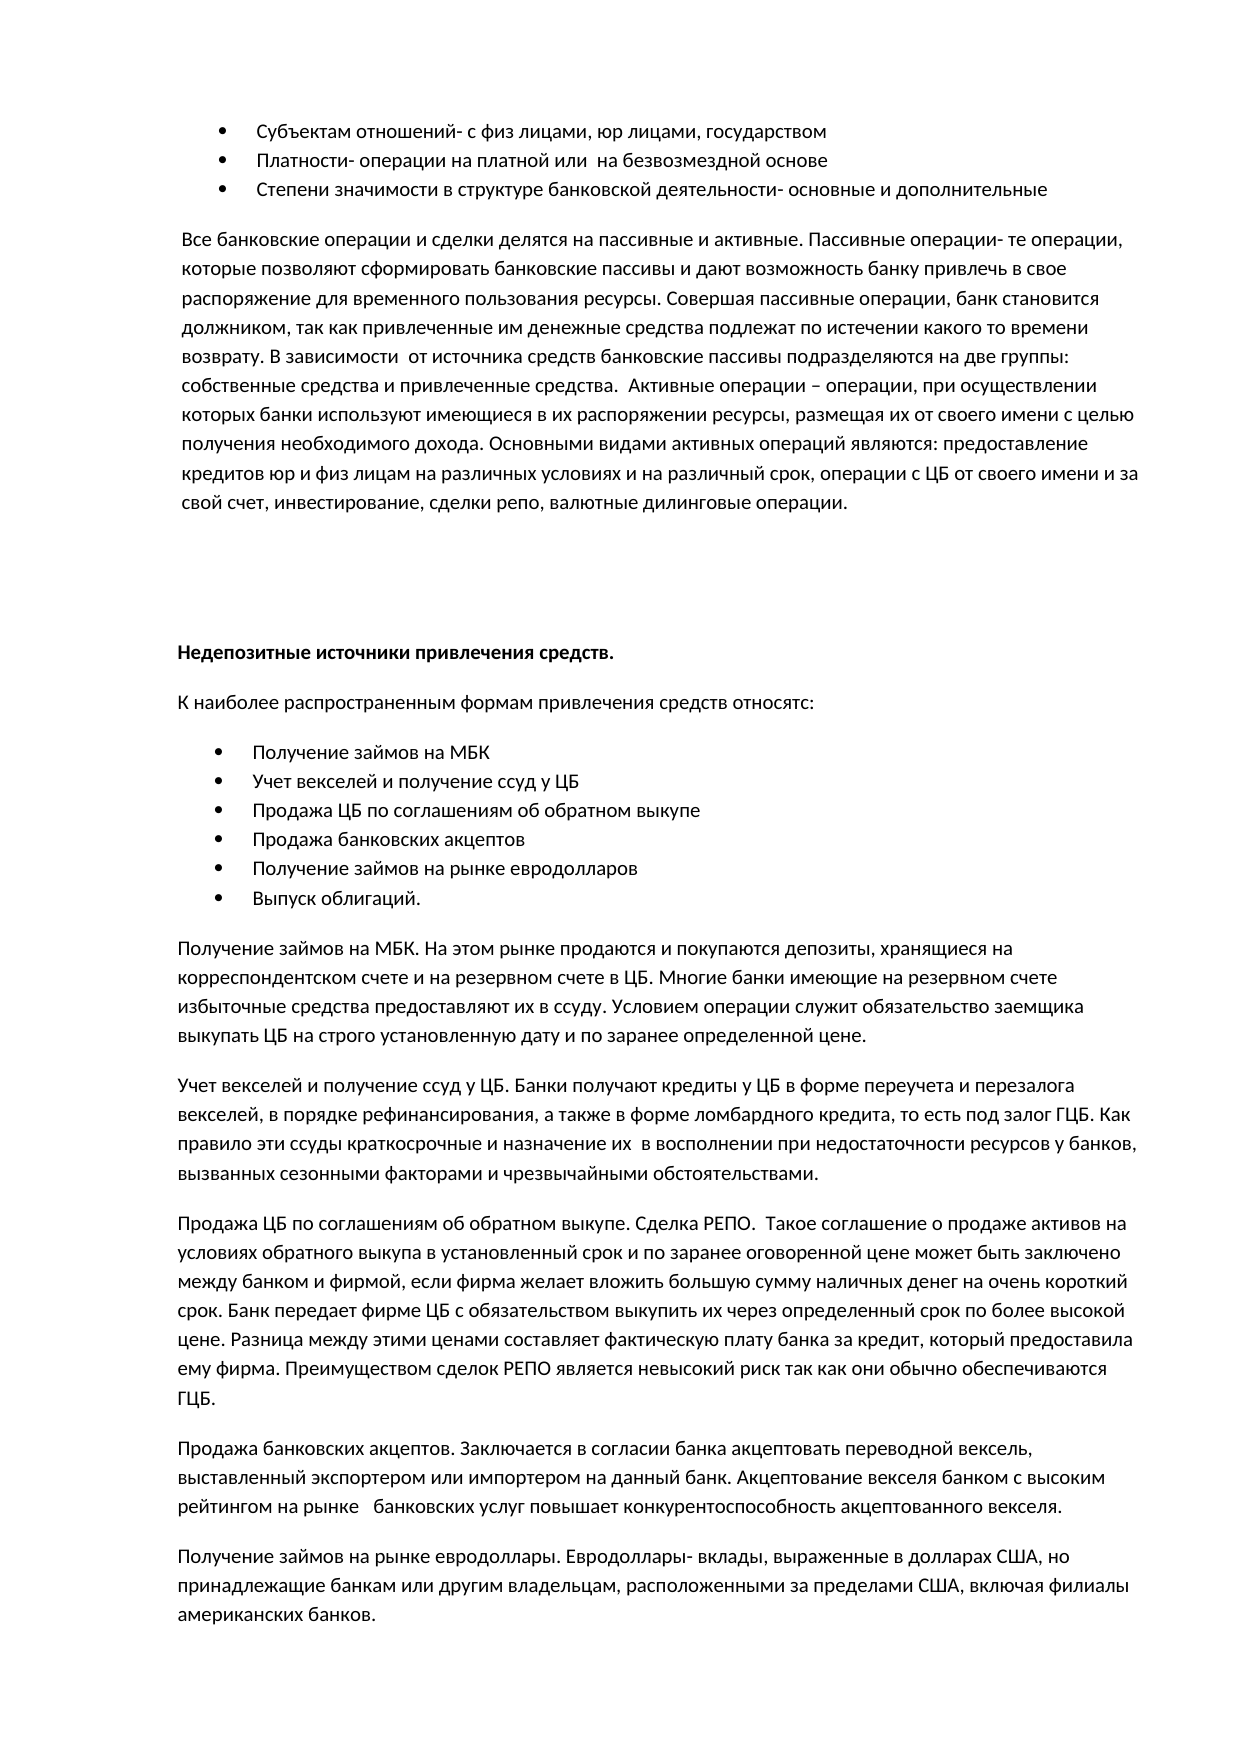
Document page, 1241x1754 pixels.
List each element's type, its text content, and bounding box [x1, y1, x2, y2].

text Получение займов на МБК. На этом рынке продаются и покупаются депозиты, хранящиеся на корреспондентском счете и на резервном счете в ЦБ. Многие банки имеющие на резервном счете избыточные средства предоставляют их в ссуду. Условием операции служит обязательство заемщика выкупать ЦБ на строго установленную дату и по заранее определенной цене. [177, 935, 1152, 1048]
list Учет векселей и получение ссуд у ЦБ [215, 768, 1152, 793]
text К наиболее распространенным формам привлечения средств относятс: [177, 689, 1152, 714]
list Субъектам отношений- с физ лицами, юр лицами, государством [219, 118, 1152, 143]
list Получение займов на рынке евродолларов [215, 856, 1152, 881]
list Платности- операции на платной или на безвозмездной основе [219, 147, 1152, 173]
text Получение займов на рынке евродоллары. Евродоллары- вклады, выраженные в долларах США, но принадлежащие банкам или другим владельцам, расположенными за пределами США, включая филиалы американских банков. [177, 1543, 1152, 1627]
list Получение займов на МБК [215, 739, 1152, 764]
text Недепозитные источники привлечения средств. [177, 639, 1152, 664]
list Степени значимости в структуре банковской деятельности- основные и дополнительные [219, 176, 1152, 202]
list Продажа ЦБ по соглашениям об обратном выкупе [215, 797, 1152, 823]
text Продажа банковских акцептов. Заключается в согласии банка акцептовать переводной вексель, выставленный экспортером или импортером на данный банк. Акцептование векселя банком с высоким рейтингом на рынке банковских услуг повышает конкурентоспособность акцептованного векселя. [177, 1435, 1152, 1518]
list Выпуск облигаций. [215, 885, 1152, 910]
text Учет векселей и получение ссуд у ЦБ. Банки получают кредиты у ЦБ в форме переучета и перезалога векселей, в порядке рефинансирования, а также в форме ломбардного кредита, то есть под залог ГЦБ. Как правило эти ссуды краткосрочные и назначение их в восполнении при недостаточности ресурсов у банков, вызванных сезонными факторами и чрезвычайными обстоятельствами. [177, 1072, 1152, 1185]
text Продажа ЦБ по соглашениям об обратном выкупе. Сделка РЕПО. Такое соглашение о продаже активов на условиях обратного выкупа в установленный срок и по заранее оговоренной цене может быть заключено между банком и фирмой, если фирма желает вложить большую сумму наличных денег на очень короткий срок. Банк передает фирме ЦБ с обязательством выкупить их через определенный срок по более высокой цене. Разница между этими ценами составляет фактическую плату банка за кредит, который предоставила ему фирма. Преимуществом сделок РЕПО является невысокий риск так как они обычно обеспечиваются ГЦБ. [177, 1210, 1152, 1410]
list Продажа банковских акцептов [215, 826, 1152, 852]
text Все банковские операции и сделки делятся на пассивные и активные. Пассивные операции- те операции, которые позволяют сформировать банковские пассивы и дают возможность банку привлечь в свое распоряжение для временного пользования ресурсы. Совершая пассивные операции, банк становится должником, так как привлеченные им денежные средства подлежат по истечении какого то времени возврату. В зависимости от источника средств банковские пассивы подразделяются на две группы: собственные средства и привлеченные средства. Активные операции – операции, при осуществлении которых банки используют имеющиеся в их распоряжении ресурсы, размещая их от своего имени с целью получения необходимого дохода. Основными видами активных операций являются: предоставление кредитов юр и физ лицам на различных условиях и на различный срок, операции с ЦБ от своего имени и за свой счет, инвестирование, сделки репо, валютные дилинговые операции. [181, 226, 1152, 514]
